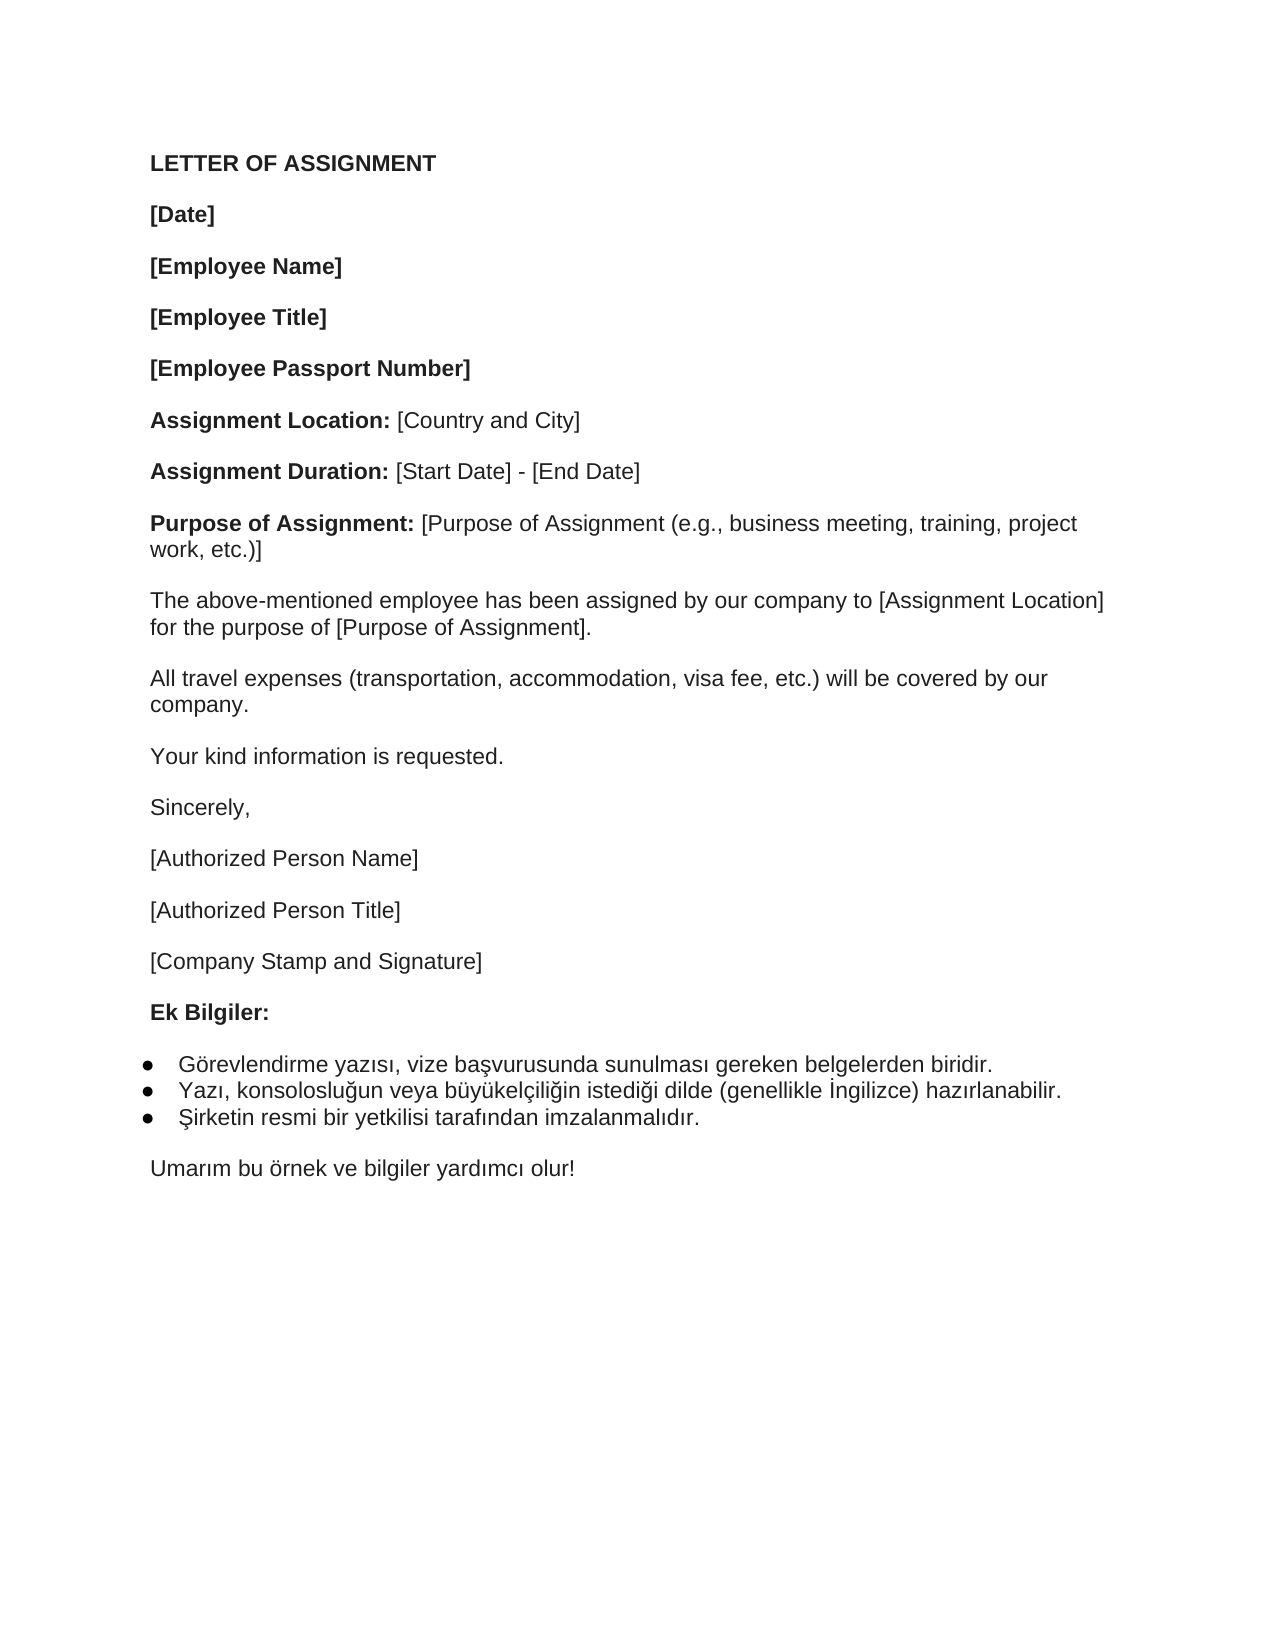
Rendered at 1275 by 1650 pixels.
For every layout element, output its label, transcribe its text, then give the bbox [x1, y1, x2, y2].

text Purpose of Assignment: [Purpose of Assignment (e.g., business meeting, training, project work, etc.)] [150, 509, 1125, 562]
text Umarım bu örnek ve bilgiler yardımcı olur! [150, 1155, 1125, 1181]
text [Employee Passport Number] [150, 355, 1125, 382]
text [Employee Title] [150, 304, 1125, 330]
text The above-mentioned employee has been assigned by our company to [Assignment Location] for the purpose of [Purpose of Assignment]. [150, 587, 1125, 640]
text [Authorized Person Name] [150, 845, 1125, 872]
text Assignment Location: [Country and City] [150, 407, 1125, 433]
text Sincerely, [150, 794, 1125, 820]
text Your kind information is requested. [150, 743, 1125, 769]
text Ek Bilgiler: [150, 999, 1125, 1026]
text All travel expenses (transportation, accommodation, visa fee, etc.) will be covered by our company. [150, 665, 1125, 718]
list Görevlendirme yazısı, vize başvurusunda sunulması gereken belgelerden biridir. [141, 1051, 1125, 1077]
text [Date] [150, 201, 1125, 228]
list Yazı, konsolosluğun veya büyükelçiliğin istediği dilde (genellikle İngilizce) hazırlanabilir. [141, 1077, 1125, 1103]
text [Company Stamp and Signature] [150, 948, 1125, 974]
text Assignment Duration: [Start Date] - [End Date] [150, 458, 1125, 484]
text [Authorized Person Title] [150, 897, 1125, 923]
list Şirketin resmi bir yetkilisi tarafından imzalanmalıdır. [141, 1103, 1125, 1130]
text [Employee Name] [150, 253, 1125, 279]
text LETTER OF ASSIGNMENT [150, 150, 1125, 176]
